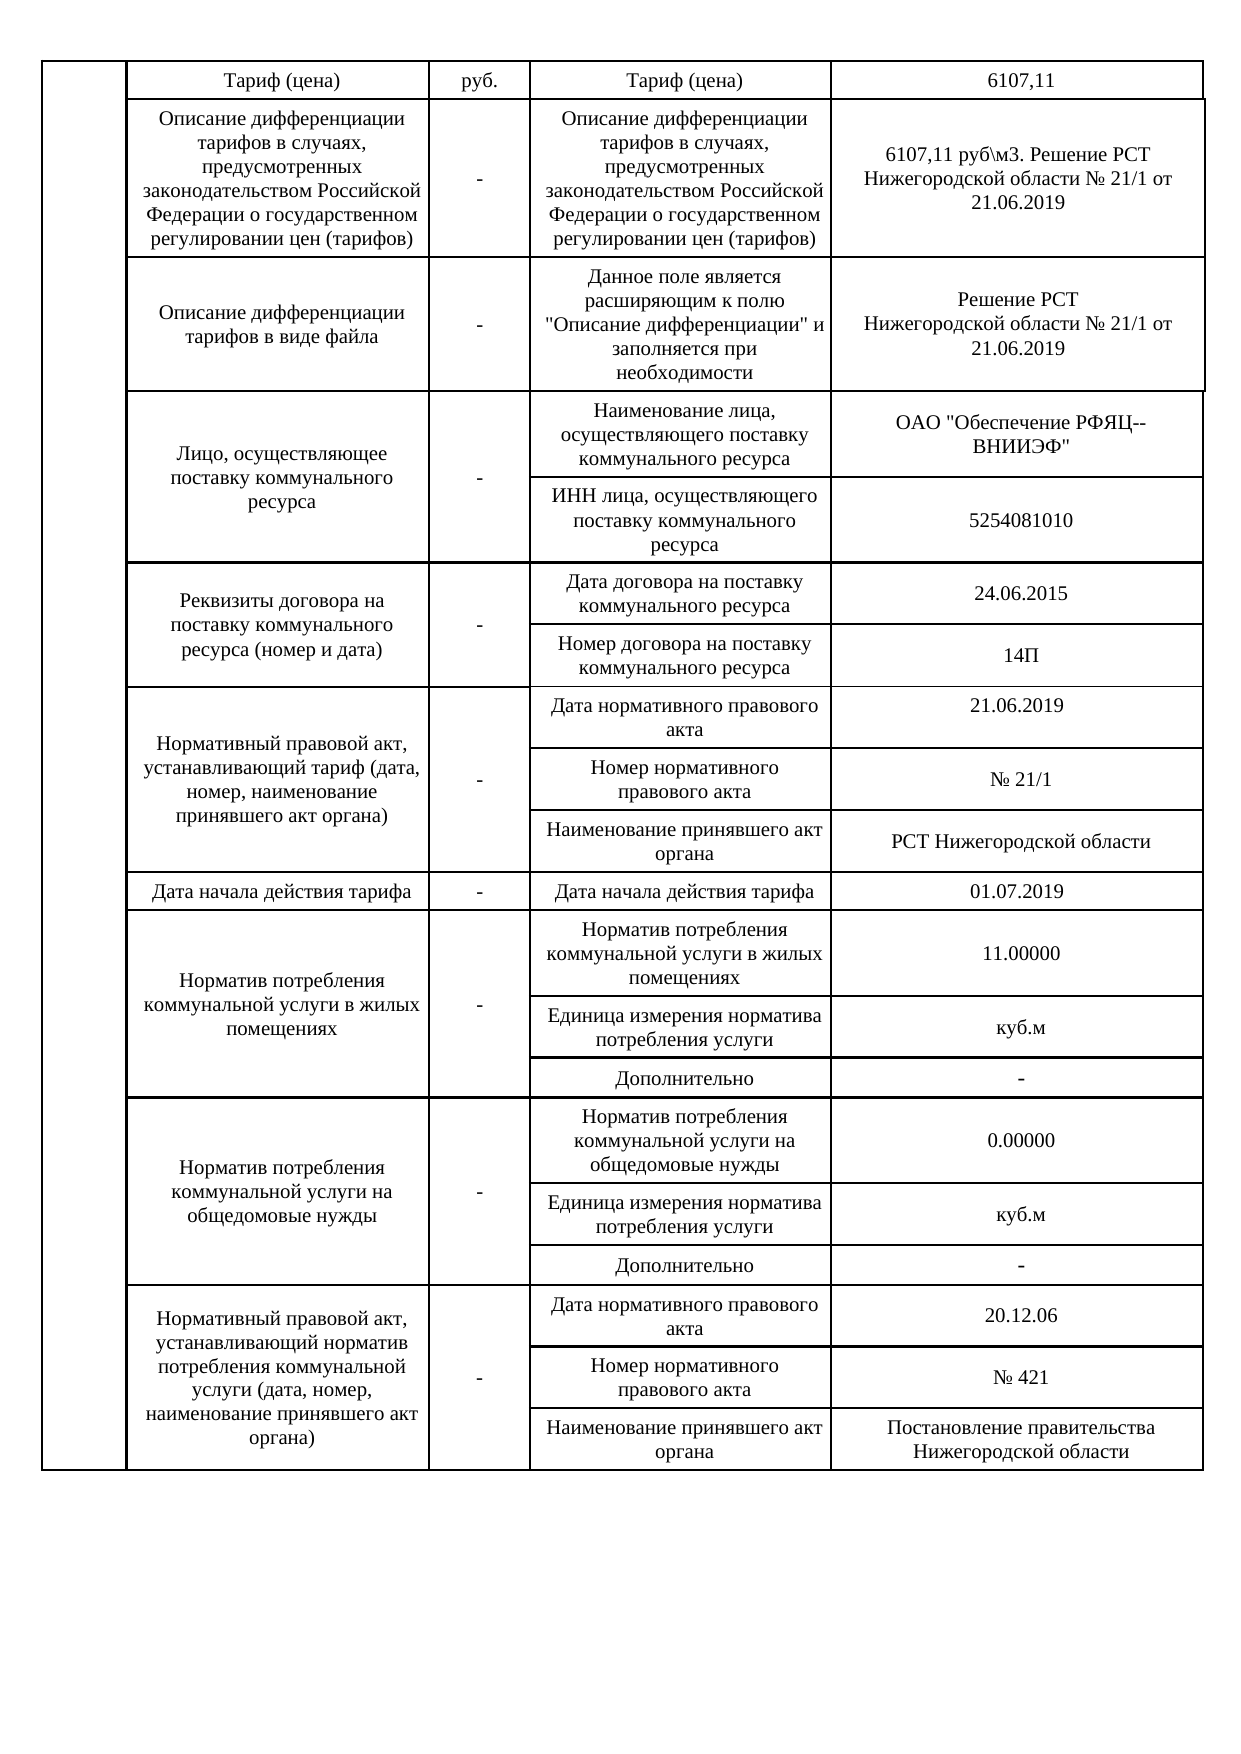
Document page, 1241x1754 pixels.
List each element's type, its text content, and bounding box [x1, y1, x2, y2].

table_cell - [832, 1246, 1202, 1284]
table_cell 01.07.2019 [832, 873, 1202, 909]
table_cell руб. [430, 62, 529, 98]
table_cell Наименование принявшего акт органа [531, 811, 830, 871]
table_cell Нормативный правовой акт, устанавливающий норматив потребления коммунальной услуги (дата, номер, наименование принявшего акт органа) [128, 1286, 428, 1469]
table_cell 0.00000 [832, 1099, 1202, 1182]
table_cell 20.12.06 [832, 1286, 1202, 1345]
table_cell Дата нормативного правового акта [531, 687, 830, 747]
table_cell 11.00000 [832, 911, 1202, 995]
table_cell Дата начала действия тарифа [531, 873, 830, 909]
table_cell № 421 [832, 1348, 1202, 1407]
table_cell Лицо, осуществляющее поставку коммунального ресурса [128, 392, 428, 561]
table_cell Норматив потребления коммунальной услуги в жилых помещениях [531, 911, 830, 995]
table_cell куб.м [832, 1184, 1202, 1244]
table_cell 24.06.2015 [832, 564, 1202, 623]
table_cell Номер договора на поставку коммунального ресурса [531, 625, 830, 686]
table_cell - [430, 688, 529, 871]
table_cell Решение РСТ Нижегородской области № 21/1 от 21.06.2019 [832, 258, 1204, 390]
table_cell Норматив потребления коммунальной услуги на общедомовые нужды [531, 1099, 830, 1182]
table_cell Описание дифференциации тарифов в виде файла [128, 258, 428, 390]
table_cell Номер нормативного правового акта [531, 749, 830, 809]
table_cell Постановление правительства Нижегородской области [832, 1409, 1202, 1469]
table_cell РСТ Нижегородской области [832, 811, 1202, 871]
table_cell Реквизиты договора на поставку коммунального ресурса (номер и дата) [128, 564, 428, 686]
table_cell - [430, 564, 529, 686]
table_cell Норматив потребления коммунальной услуги на общедомовые нужды [128, 1099, 428, 1284]
table_cell куб.м [832, 997, 1202, 1056]
table_cell Тариф (цена) [531, 62, 830, 98]
table_cell 21.06.2019 [832, 687, 1202, 747]
table_cell Тариф (цена) [128, 62, 428, 98]
table_cell ИНН лица, осуществляющего поставку коммунального ресурса [531, 478, 830, 561]
table_cell Наименование лица, осуществляющего поставку коммунального ресурса [531, 392, 830, 476]
table_cell - [430, 1099, 529, 1284]
table_cell ОАО "Обеспечение РФЯЦ-- ВНИИЭФ" [832, 392, 1202, 476]
table_cell - [430, 100, 529, 256]
table_cell Описание дифференциации тарифов в случаях, предусмотренных законодательством Российской Федерации о государственном регулировании цен (тарифов) [128, 100, 428, 256]
table_cell Данное поле является расширяющим к полю "Описание дифференциации" и заполняется при необходимости [531, 258, 830, 390]
table_cell Дополнительно [531, 1246, 830, 1284]
table_cell Норматив потребления коммунальной услуги в жилых помещениях [128, 911, 428, 1096]
table_cell - [832, 1059, 1202, 1096]
table_cell - [430, 873, 529, 909]
table_cell - [430, 392, 529, 561]
table_cell Номер нормативного правового акта [531, 1348, 830, 1407]
table_cell - [430, 258, 529, 390]
table_cell 6107,11 [832, 62, 1202, 98]
table_cell Единица измерения норматива потребления услуги [531, 1184, 830, 1244]
table_cell Описание дифференциации тарифов в случаях, предусмотренных законодательством Российской Федерации о государственном регулировании цен (тарифов) [531, 100, 830, 256]
table_cell Нормативный правовой акт, устанавливающий тариф (дата, номер, наименование принявшего акт органа) [128, 688, 428, 871]
table_cell Наименование принявшего акт органа [531, 1409, 830, 1469]
table_cell Дата нормативного правового акта [531, 1286, 830, 1345]
table_cell Дата договора на поставку коммунального ресурса [531, 564, 830, 623]
table_cell - [430, 1286, 529, 1469]
table_cell 14П [832, 625, 1202, 686]
table_cell Дополнительно [531, 1059, 830, 1096]
table_cell - [430, 911, 529, 1096]
table_cell Дата начала действия тарифа [128, 873, 428, 909]
table_cell 5254081010 [832, 478, 1202, 561]
table_cell 6107,11 руб\м3. Решение РСТ Нижегородской области № 21/1 от 21.06.2019 [832, 100, 1204, 256]
table_cell № 21/1 [832, 749, 1202, 809]
table_cell Единица измерения норматива потребления услуги [531, 997, 830, 1056]
